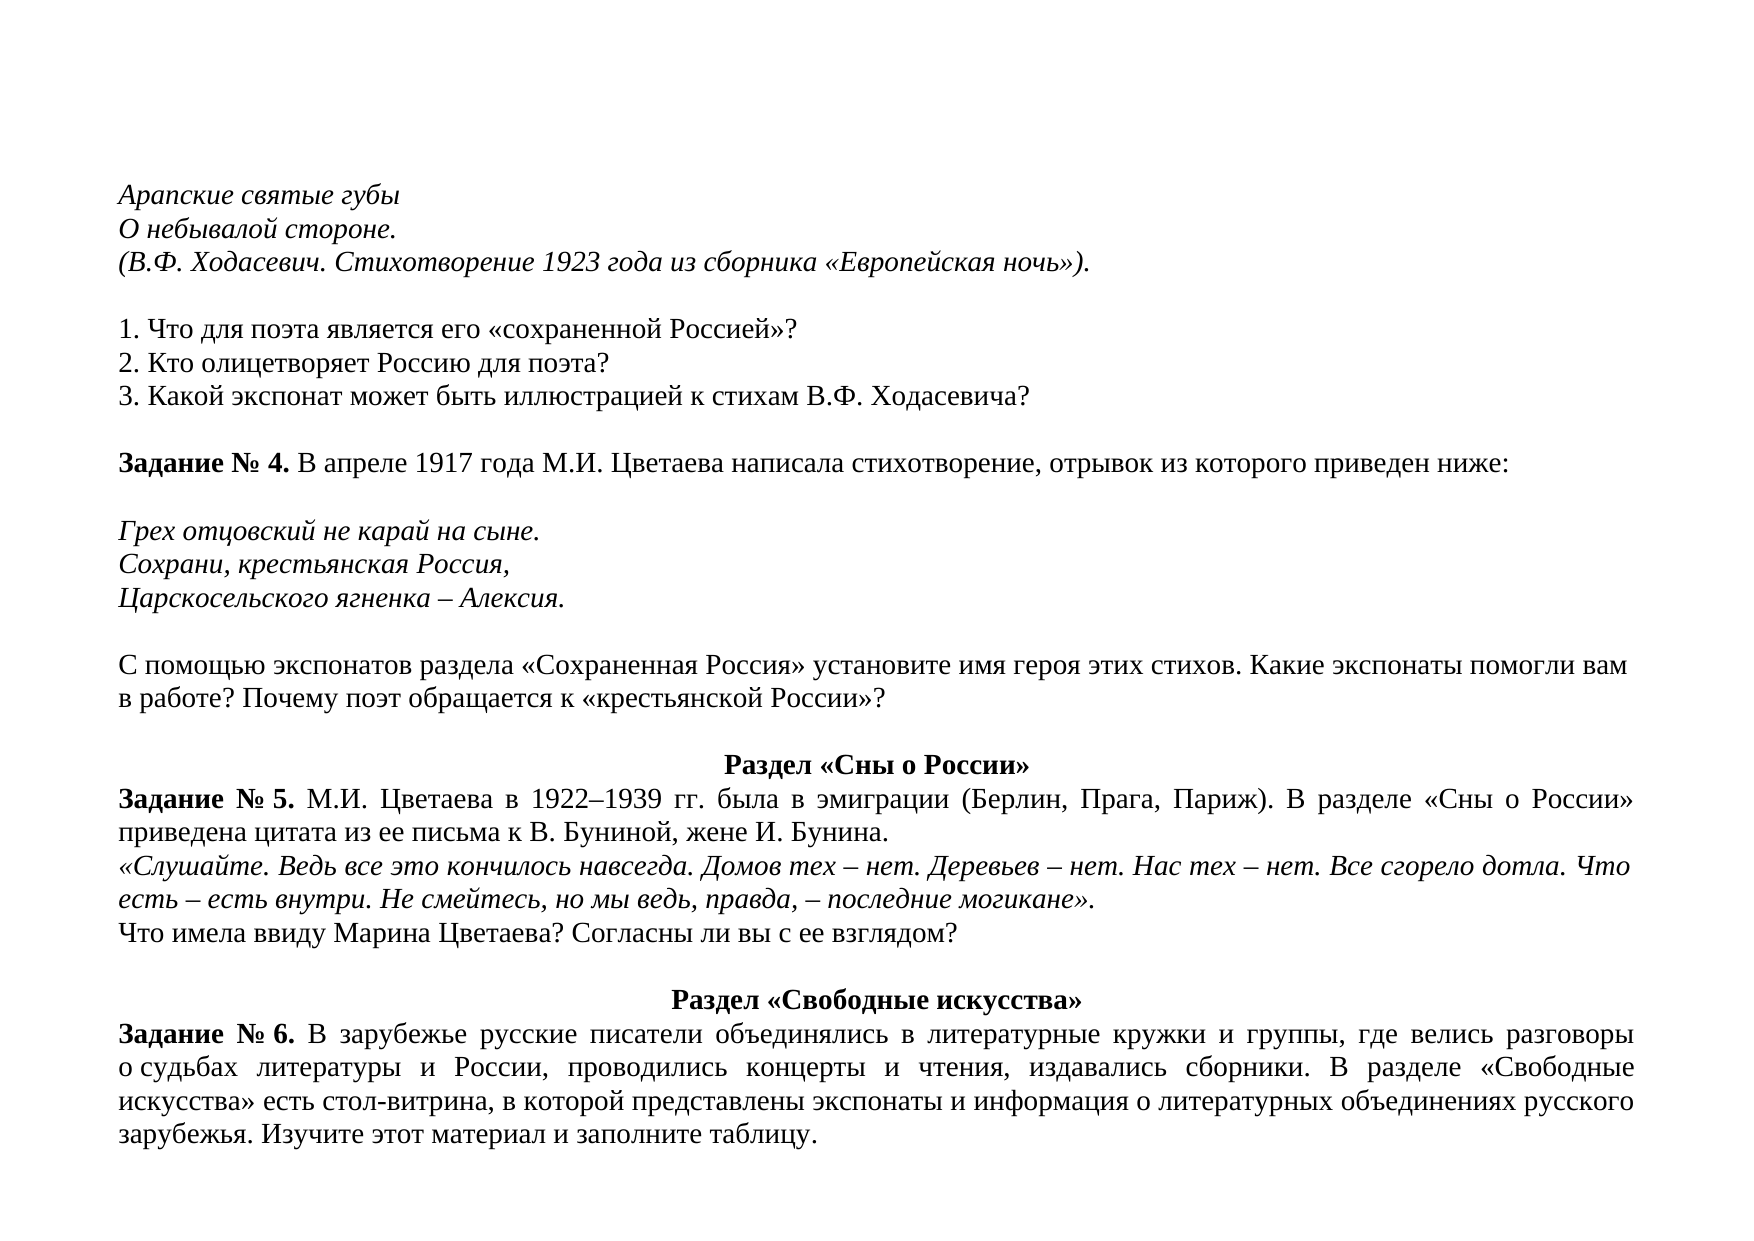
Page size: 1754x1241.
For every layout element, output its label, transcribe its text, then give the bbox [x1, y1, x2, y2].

text «Слушайте. Ведь все это кончилось навсегда. Домов тех – нет. Деревьев – нет. Нас тех – нет. Все сгорело дотла. Что есть – есть внутри. Не смейтесь, но мы ведь, правда, – последние могикане». [118, 848, 1636, 915]
text (В.Ф. Ходасевич. Стихотворение 1923 года из сборника «Европейская ночь»). [118, 244, 1636, 278]
text Грех отцовский не карай на сыне. Сохрани, крестьянская Россия, Царскосельского ягненка – Алексия. [118, 513, 1636, 613]
text 1. Что для поэта является его «сохраненной Россией»? [118, 311, 1636, 345]
text Раздел «Сны о России» [118, 747, 1636, 781]
text Задание № 5. М.И. Цветаева в 1922–1939 гг. была в эмиграции (Берлин, Прага, Париж). В разделе «Сны о России» приведена цитата из ее письма к В. Буниной, жене И. Бунина. [118, 781, 1636, 848]
text 2. Кто олицетворяет Россию для поэта? [118, 345, 1636, 378]
text С помощью экспонатов раздела «Сохраненная Россия» установите имя героя этих стихов. Какие экспонаты помогли вам в работе? Почему поэт обращается к «крестьянской России»? [118, 647, 1636, 714]
text Раздел «Свободные искусства» [118, 982, 1636, 1016]
text Что имела ввиду Марина Цветаева? Согласны ли вы с ее взглядом? [118, 915, 1636, 949]
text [118, 177, 1636, 244]
text 3. Какой экспонат может быть иллюстрацией к стихам В.Ф. Ходасевича? [118, 378, 1636, 412]
text Задание № 4. В апреле 1917 года М.И. Цветаева написала стихотворение, отрывок из которого приведен ниже: [118, 446, 1636, 479]
text Задание № 6. В зарубежье русские писатели объединялись в литературные кружки и группы, где велись разговоры о судьбах литературы и России, проводились концерты и чтения, издавались сборники. В разделе «Свободные искусства» есть стол-витрина, в которой представлены экспонаты и информация о литературных объединениях русского зарубежья. Изучите этот материал и заполните таблицу. [118, 1016, 1636, 1150]
